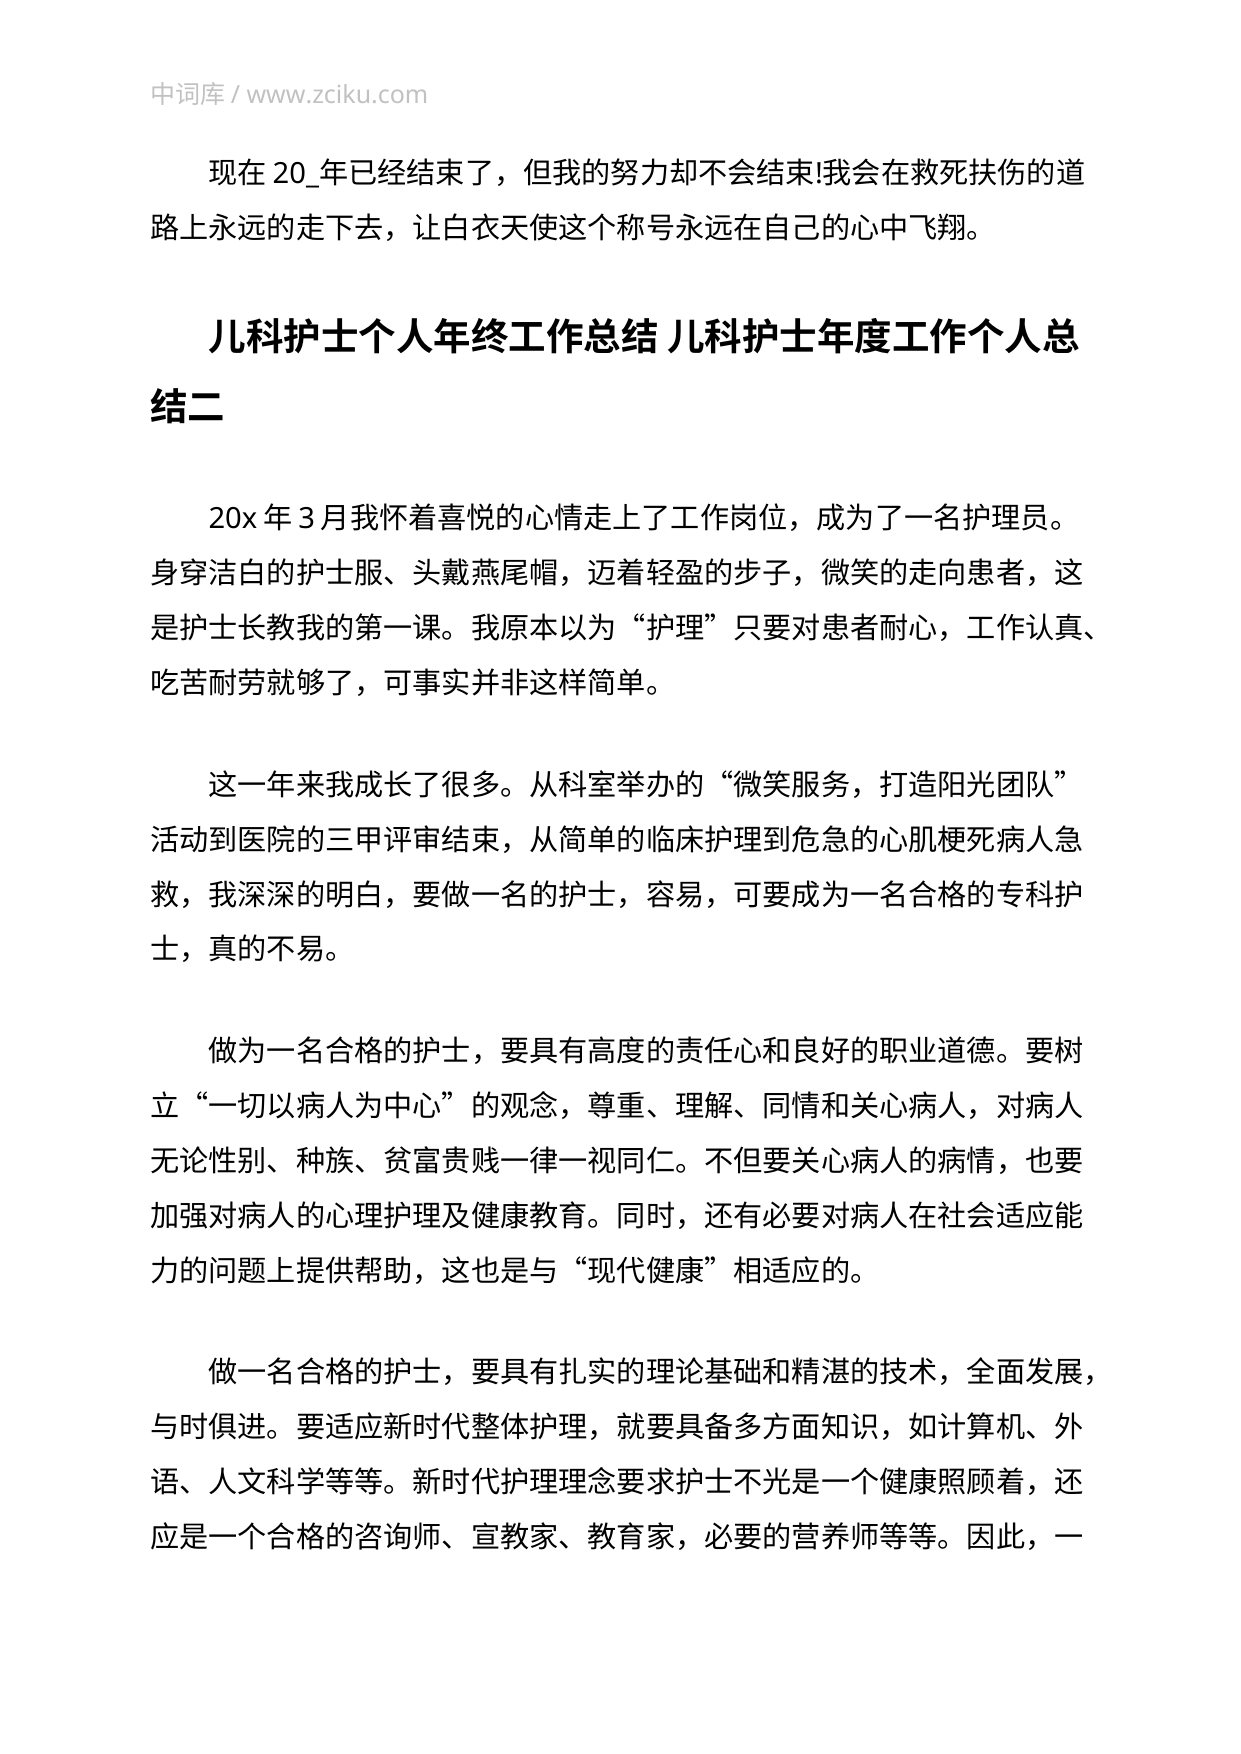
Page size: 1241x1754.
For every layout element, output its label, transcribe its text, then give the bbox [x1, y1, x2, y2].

text 20x年3月我怀着喜悦的心情走上了工作岗位，成为了一名护理员。身穿洁白的护士服、头戴燕尾帽，迈着轻盈的步子，微笑的走向患者，这是护士长教我的第一课。我原本以为“护理”只要对患者耐心，工作认真、吃苦耐劳就够了，可事实并非这样简单。 [150, 495, 1090, 702]
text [150, 1349, 1090, 1556]
text 做为一名合格的护士，要具有高度的责任心和良好的职业道德。要树立“一切以病人为中心”的观念，尊重、理解、同情和关心病人，对病人无论性别、种族、贫富贵贱一律一视同仁。不但要关心病人的病情，也要加强对病人的心理护理及健康教育。同时，还有必要对病人在社会适应能力的问题上提供帮助，这也是与“现代健康”相适应的。 [150, 1028, 1090, 1289]
text 儿科护士个人年终工作总结 儿科护士年度工作个人总结二 [150, 307, 1090, 432]
text 现在20_年已经结束了，但我的努力却不会结束!我会在救死扶伤的道路上永远的走下去，让白衣天使这个称号永远在自己的心中飞翔。 [150, 150, 1090, 247]
text 这一年来我成长了很多。从科室举办的“微笑服务，打造阳光团队”活动到医院的三甲评审结束，从简单的临床护理到危急的心肌梗死病人急救，我深深的明白，要做一名的护士，容易，可要成为一名合格的专科护士，真的不易。 [150, 761, 1090, 968]
